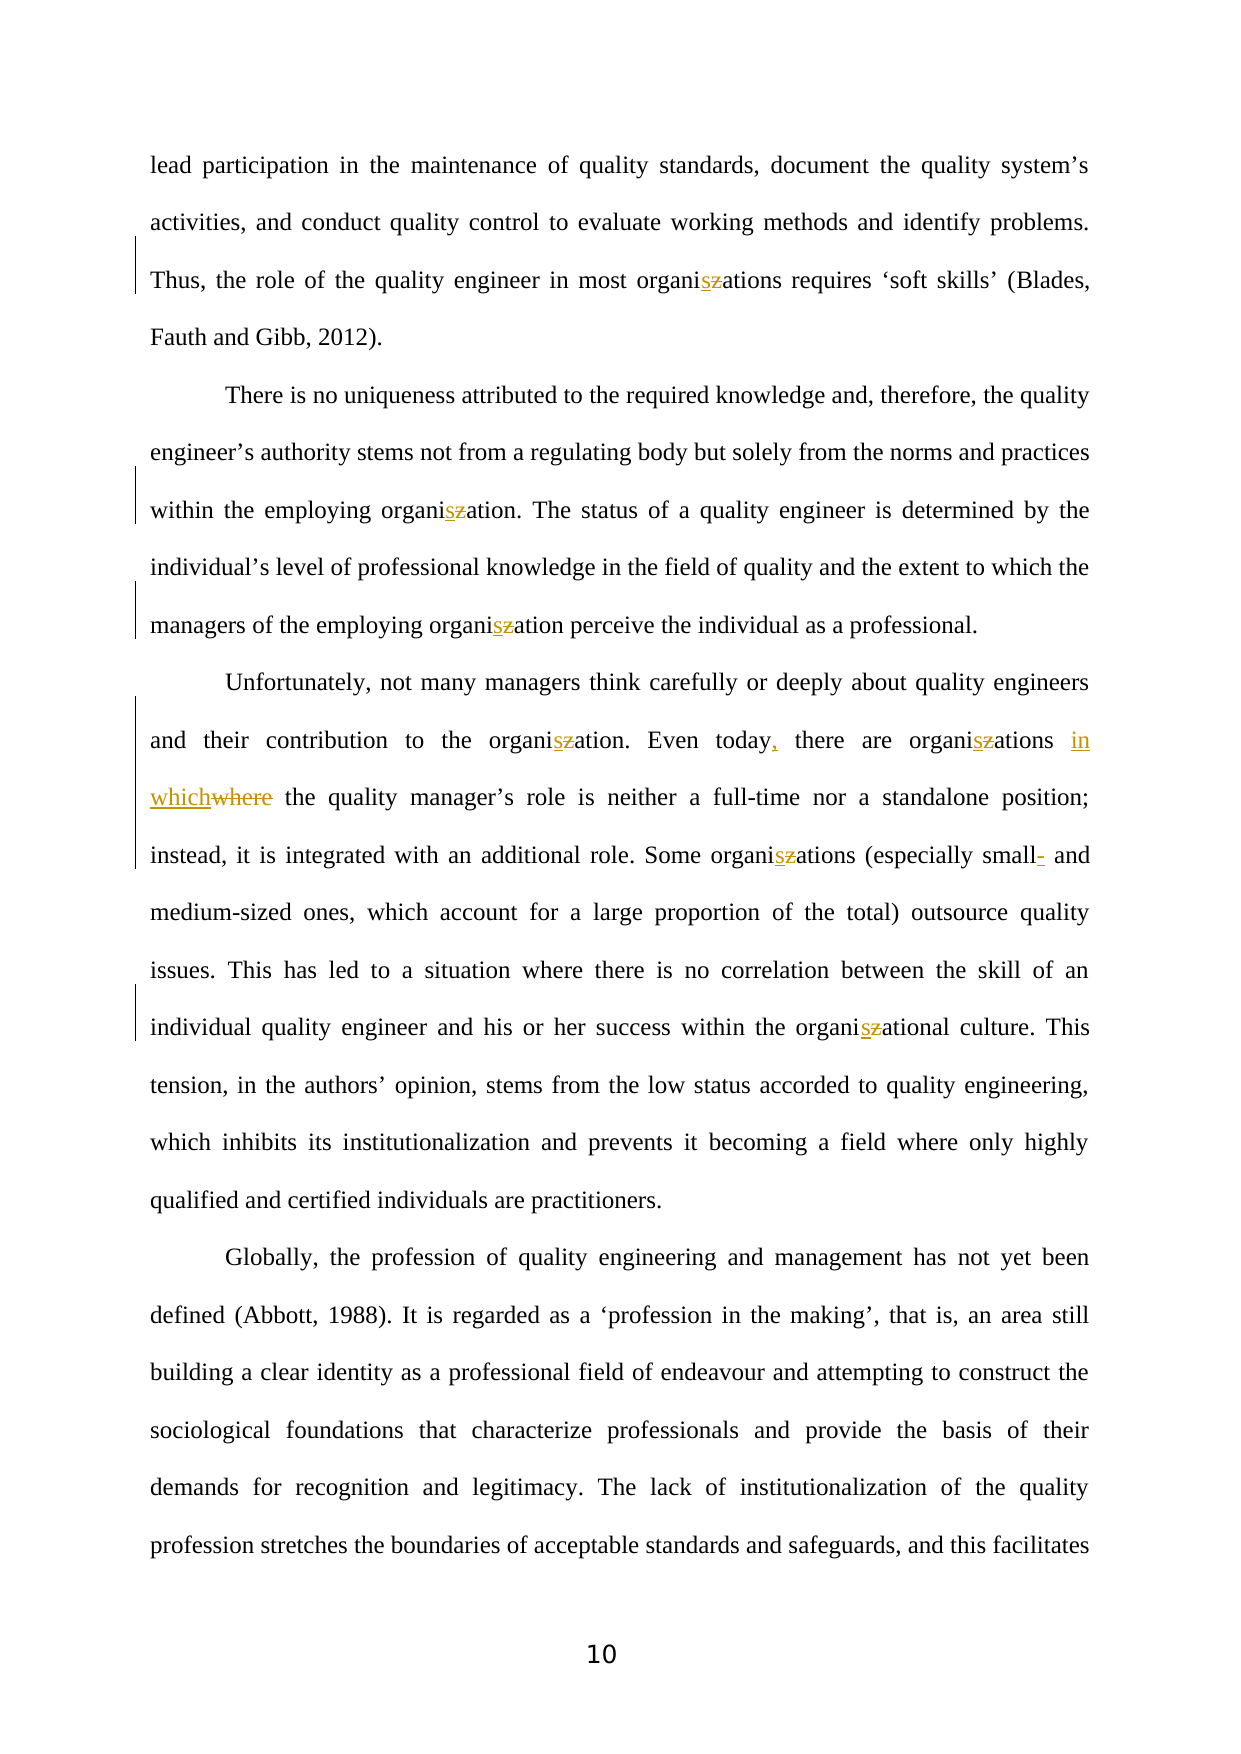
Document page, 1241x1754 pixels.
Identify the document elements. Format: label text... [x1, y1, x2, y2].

text Unfortunately, not many managers think carefully or deeply about quality engineers and their contribution to the organiation. Even today there are organiations the quality manager’s role is neither a full-time nor a standalone position; instead, it is integrated with an additional role. Some organiations (especially small and medium-sized ones, which account for a large proportion of the total) outsource quality issues. This has led to a situation where there is no correlation between the skill of an individual quality engineer and his or her success within the organiational culture. This tension, in the authors’ opinion, stems from the low status accorded to quality engineering, which inhibits its institutionalization and prevents it becoming a field where only highly qualified and certified individuals are practitioners. [150, 667, 1090, 1214]
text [150, 1242, 1090, 1559]
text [150, 150, 1090, 351]
text There is no uniqueness attributed to the required knowledge and, therefore, the quality engineer’s authority stems not from a regulating body but solely from the norms and practices within the employing organiation. The status of a quality engineer is determined by the individual’s level of professional knowledge in the field of quality and the extent to which the managers of the employing organiation perceive the individual as a professional. [150, 380, 1090, 639]
